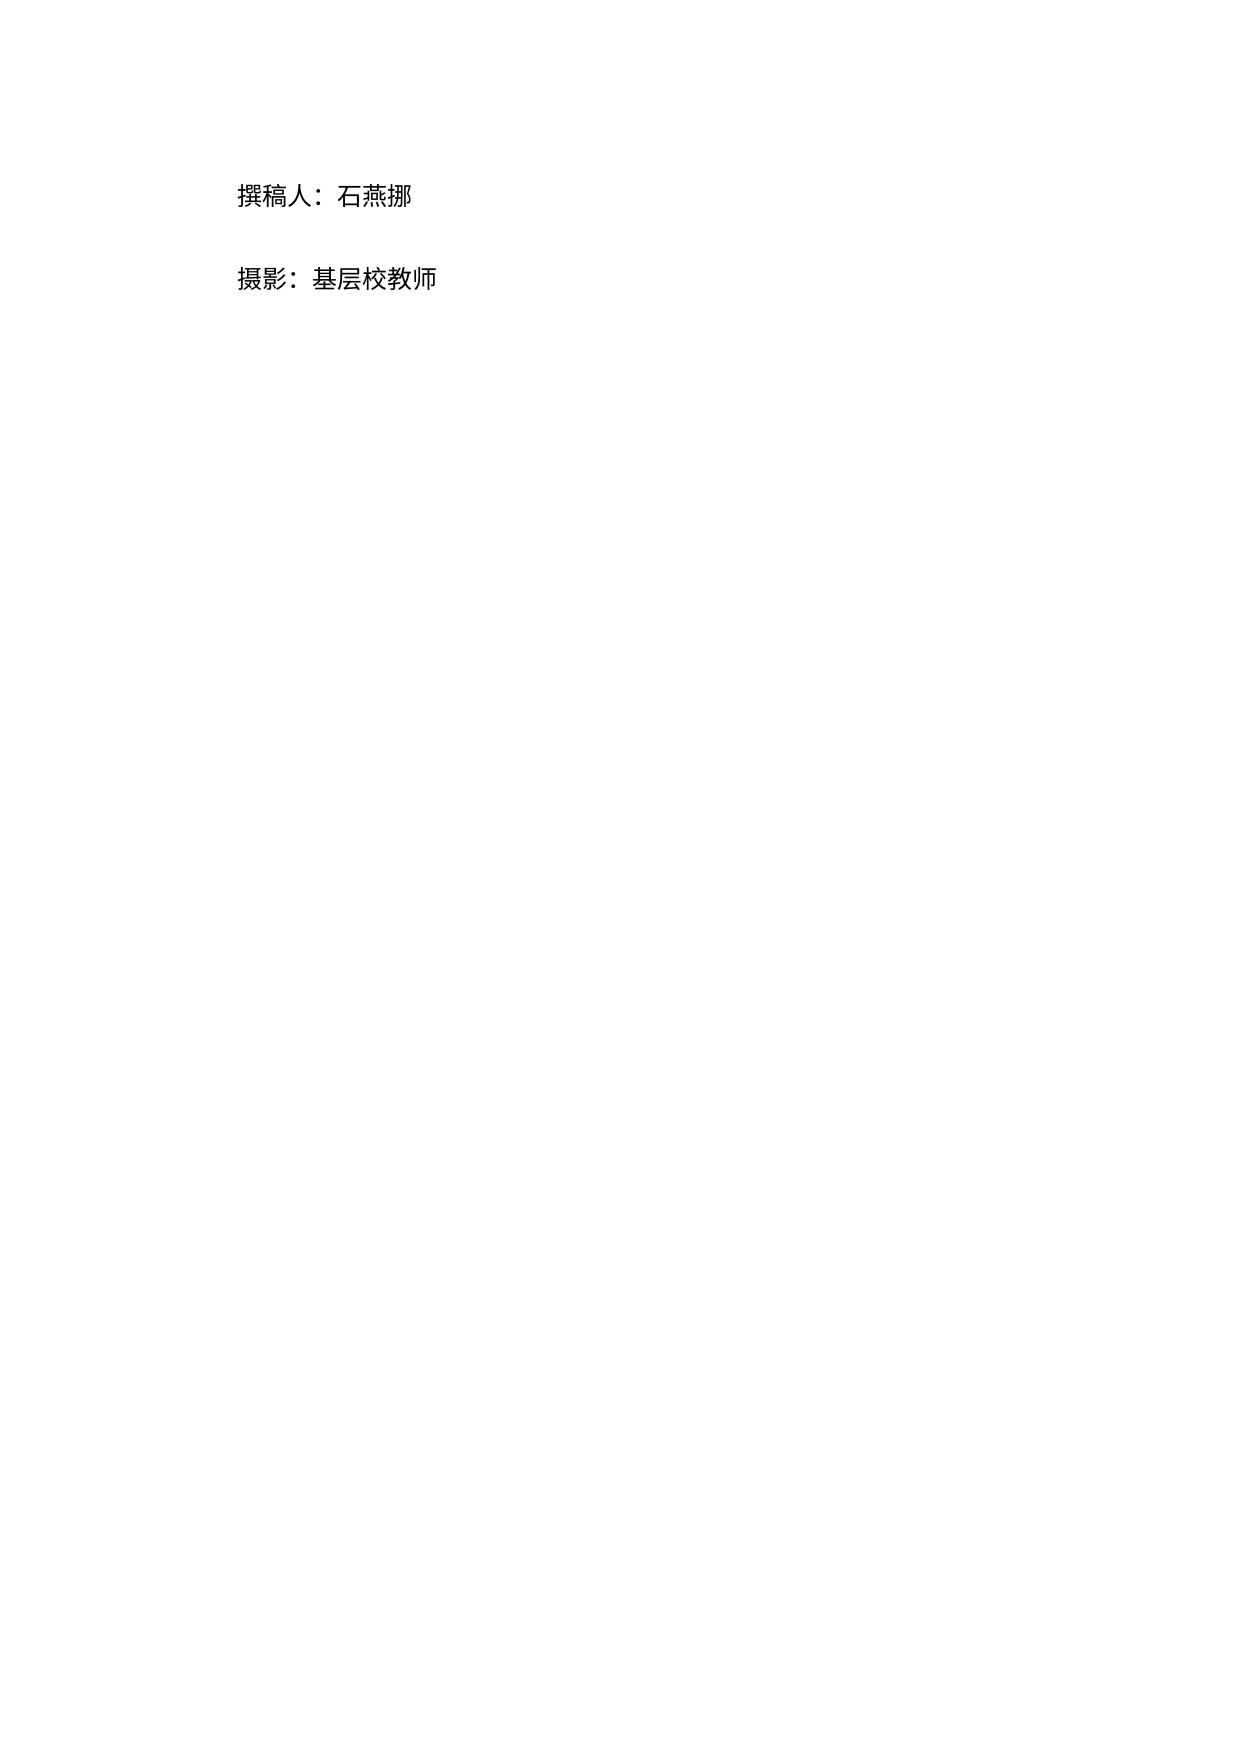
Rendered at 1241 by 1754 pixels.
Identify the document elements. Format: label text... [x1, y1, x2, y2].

text 撰稿人：石燕挪 [187, 162, 1053, 227]
text 摄影：基层校教师 [187, 245, 1053, 310]
